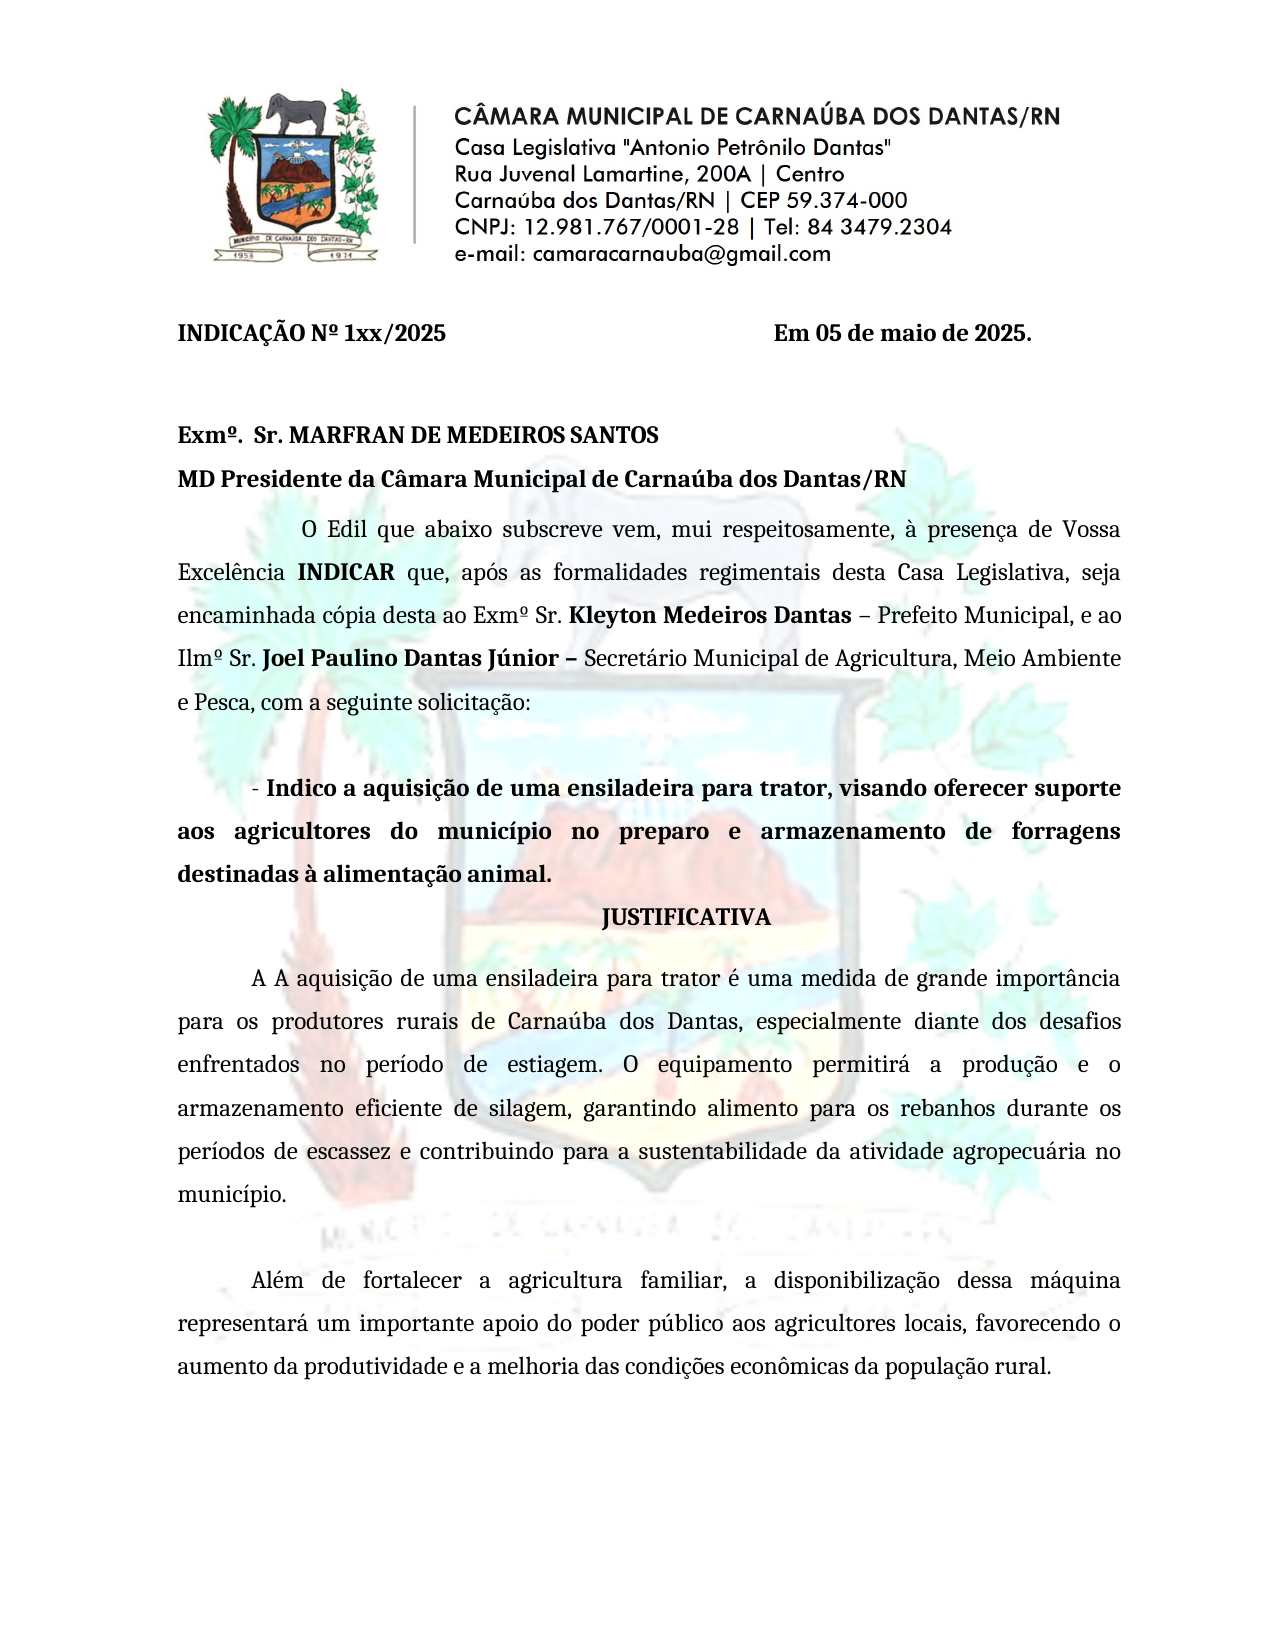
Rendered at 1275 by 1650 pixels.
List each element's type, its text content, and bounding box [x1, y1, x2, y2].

text INDICAÇÃO Nº 1xx/2025 Em 05 de maio de 2025. [177, 319, 1122, 348]
text JUSTIFICATIVA [177, 903, 1122, 932]
picture [177, 73, 1127, 276]
text A A aquisição de uma ensiladeira para trator é uma medida de grande importância para os produtores rurais de Carnaúba dos Dantas, especialmente diante dos desafios enfrentados no período de estiagem. O equipamento permitirá a produção e o armazenamento eficiente de silagem, garantindo alimento para os rebanhos durante os períodos de escassez e contribuindo para a sustentabilidade da atividade agropecuária no município. [177, 964, 1122, 1208]
text Exmº. Sr. MARFRAN DE MEDEIROS SANTOS [177, 421, 1127, 450]
text O Edil que abaixo subscreve vem, mui respeitosamente, à presença de Vossa Excelência INDICAR que, após as formalidades regimentais desta Casa Legislativa, seja encaminhada cópia desta ao Exmº Sr. Kleyton Medeiros Dantas – Prefeito Municipal, e ao Ilmº Sr. Joel Paulino Dantas Júnior – Secretário Municipal de Agricultura, Meio Ambiente e Pesca, com a seguinte solicitação: [177, 515, 1122, 716]
text MD Presidente da Câmara Municipal de Carnaúba dos Dantas/RN [177, 464, 1127, 493]
text Além de fortalecer a agricultura familiar, a disponibilização dessa máquina representará um importante apoio do poder público aos agricultores locais, favorecendo o aumento da produtividade e a melhoria das condições econômicas da população rural. [177, 1266, 1122, 1381]
text - Indico a aquisição de uma ensiladeira para trator, visando oferecer suporte aos agricultores do município no preparo e armazenamento de forragens destinadas à alimentação animal. [177, 774, 1122, 889]
